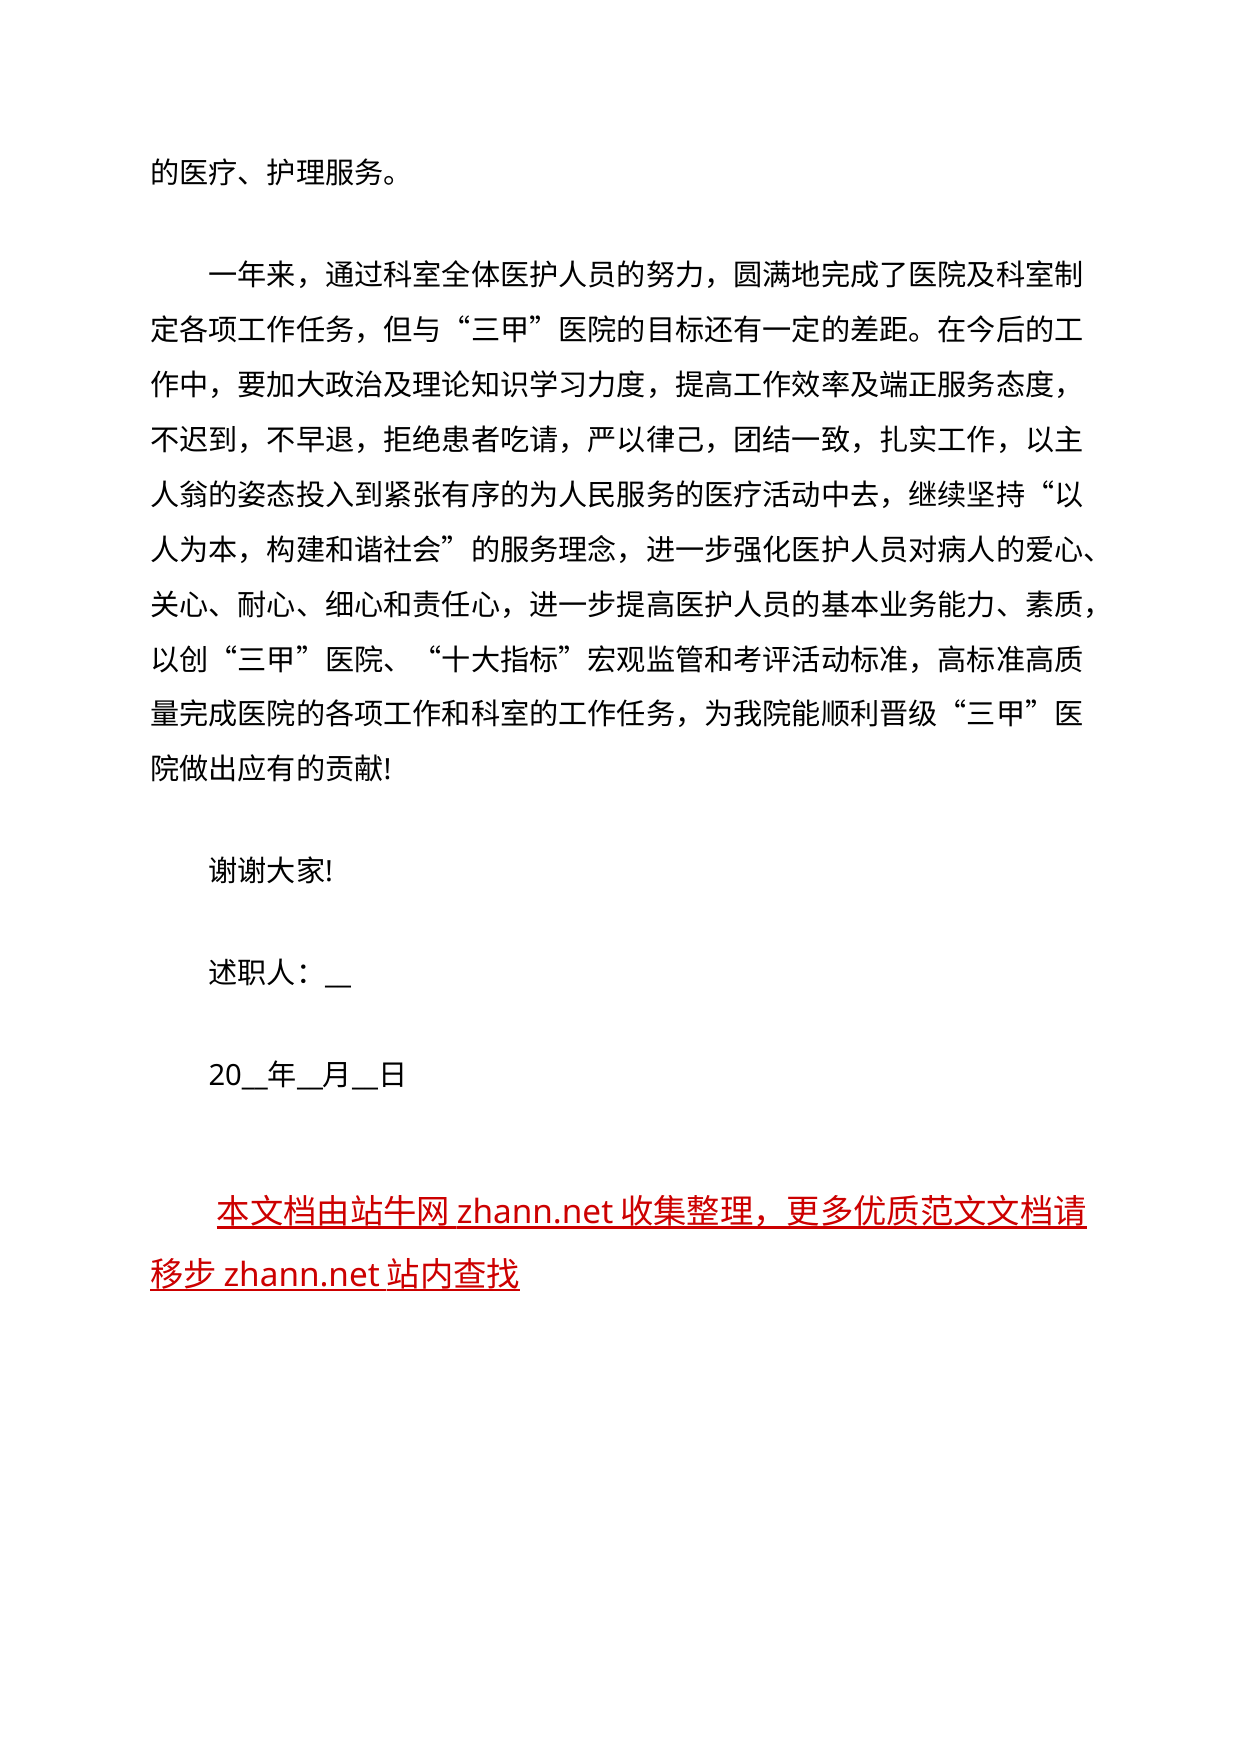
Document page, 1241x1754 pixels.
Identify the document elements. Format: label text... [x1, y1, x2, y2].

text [150, 150, 1090, 192]
text 谢谢大家! [150, 848, 1090, 890]
text 一年来，通过科室全体医护人员的努力，圆满地完成了医院及科室制定各项工作任务，但与“三甲”医院的目标还有一定的差距。在今后的工作中，要加大政治及理论知识学习力度，提高工作效率及端正服务态度，不迟到，不早退，拒绝患者吃请，严以律己，团结一致，扎实工作，以主人翁的姿态投入到紧张有序的为人民服务的医疗活动中去，继续坚持“以人为本，构建和谐社会”的服务理念，进一步强化医护人员对病人的爱心、关心、耐心、细心和责任心，进一步提高医护人员的基本业务能力、素质，以创“三甲”医院、“十大指标”宏观监管和考评活动标准，高标准高质量完成医院的各项工作和科室的工作任务，为我院能顺利晋级“三甲”医院做出应有的贡献! [150, 252, 1090, 788]
text 本文档由站牛网zhann.net收集整理，更多优质范文文档请移步zhann.net站内查找 [150, 1185, 1090, 1296]
text 20__年__月__日 [150, 1052, 1090, 1094]
text 述职人：__ [150, 950, 1090, 992]
